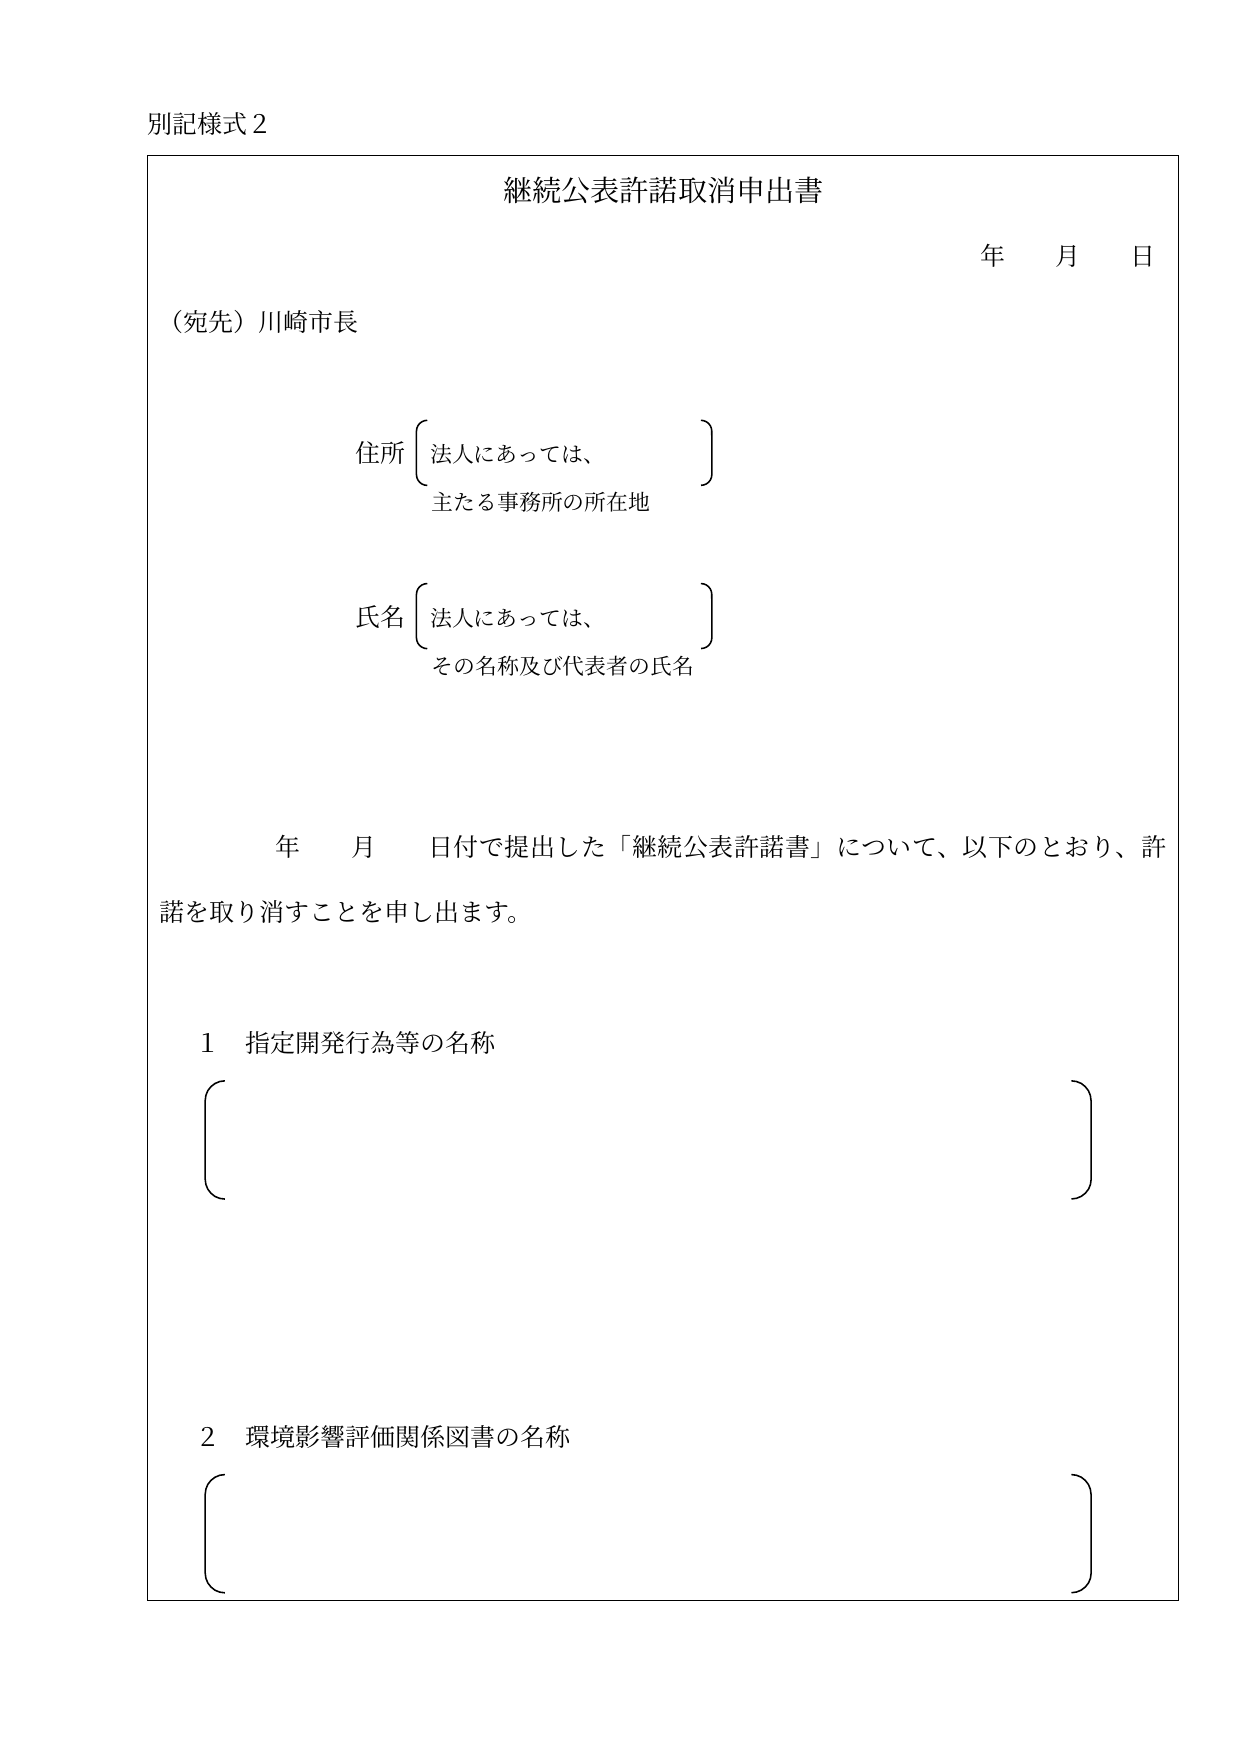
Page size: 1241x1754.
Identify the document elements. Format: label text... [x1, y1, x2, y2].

text 別記様式２ [148, 89, 1004, 155]
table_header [148, 156, 1178, 1600]
